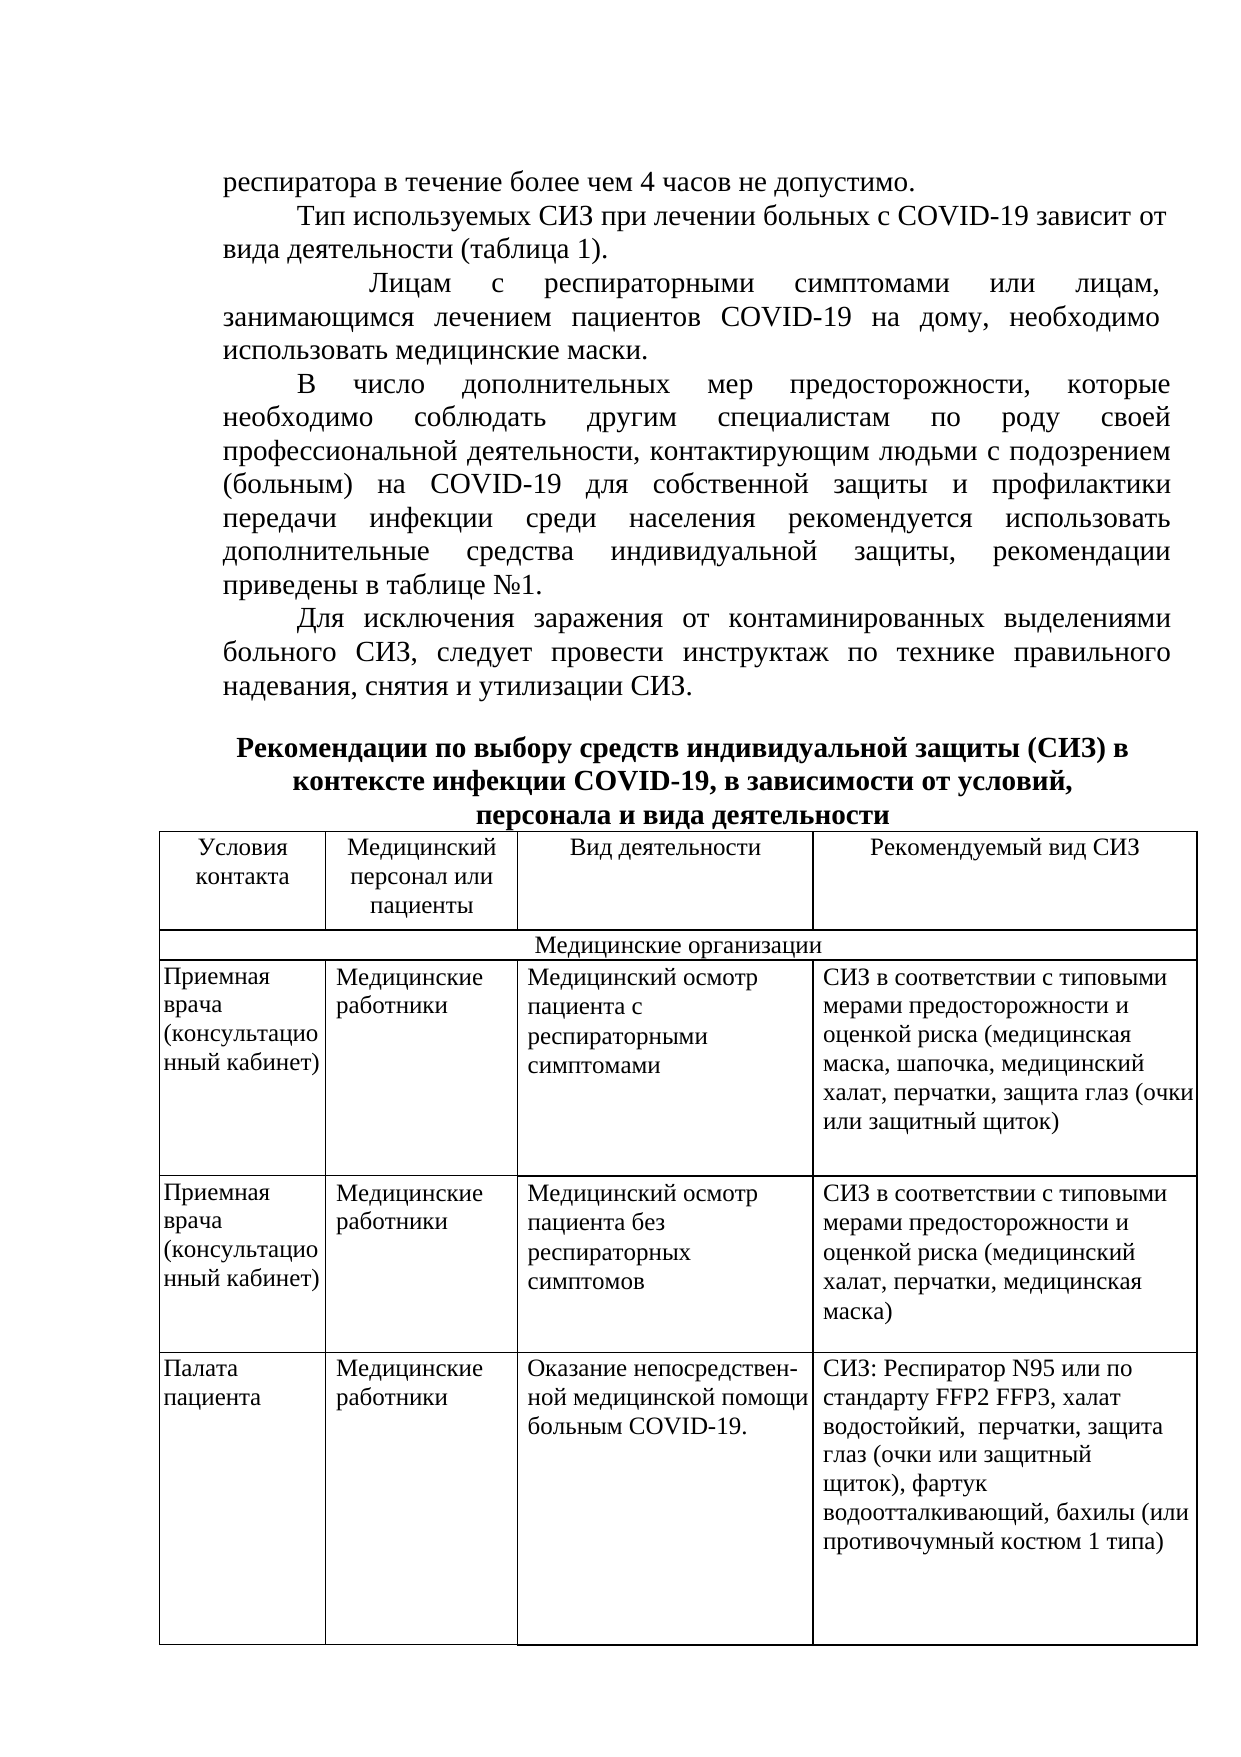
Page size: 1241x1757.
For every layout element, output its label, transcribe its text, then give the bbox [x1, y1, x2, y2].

table_cell Медицинский осмотр пациента без респираторных симптомов [518, 1177, 812, 1352]
text Для исключения заражения от контаминированных выделениями больного СИЗ, следует провести инструктаж по технике правильного надевания, снятия и утилизации СИЗ. [223, 601, 1171, 701]
table_cell Приемная врача (консультационный кабинет) [160, 1176, 325, 1352]
table_header Медицинский персонал или пациенты [326, 832, 517, 929]
table_cell Медицинские работники [326, 1176, 517, 1352]
table_cell Оказание непосредствен-ной медицинской помощи больным COVID-19. [518, 1353, 812, 1644]
table_cell Палата пациента [160, 1353, 325, 1644]
text контексте инфекции COVID-19, в зависимости от условий, [184, 763, 1181, 797]
text персонала и вида деятельности [184, 797, 1181, 831]
table_cell СИЗ в соответствии с типовыми мерами предосторожности и оценкой риска (медицинская маска, шапочка, медицинский халат, перчатки, защита глаз (очки или защитный щиток) [814, 961, 1196, 1175]
table_header Рекомендуемый вид СИЗ [814, 832, 1196, 929]
table_cell Приемная врача (консультационный кабинет) [160, 961, 325, 1175]
table_cell СИЗ в соответствии с типовыми мерами предосторожности и оценкой риска (медицинский халат, перчатки, медицинская маска) [814, 1177, 1196, 1352]
table_cell СИЗ: Респиратор N95 или по стандарту FFP2 FFP3, халат водостойкий, перчатки, защита глаз (очки или защитный щиток), фартук водоотталкивающий, бахилы (или противочумный костюм 1 типа) [814, 1353, 1196, 1644]
table_header Условия контакта [160, 832, 325, 929]
text Рекомендации по выбору средств индивидуальной защиты (СИЗ) в [184, 730, 1181, 763]
table_cell Медицинские организации [160, 931, 1196, 959]
table_cell Медицинские работники [326, 1353, 517, 1644]
text В число дополнительных мер предосторожности, которые необходимо соблюдать другим специалистам по роду своей профессиональной деятельности, контактирующим людьми с подозрением (больным) на COVID-19 для собственной защиты и профилактики передачи инфекции среди населения рекомендуется использовать дополнительные средства индивидуальной защиты, рекомендации приведены в таблице №1. [223, 366, 1171, 601]
table_header Вид деятельности [518, 832, 812, 929]
table_cell Медицинский осмотр пациента с респираторными симптомами [518, 961, 812, 1175]
text Лицам с респираторными симптомами или лицам, занимающимся лечением пациентов COVID-19 на дому, необходимо использовать медицинские маски. [223, 265, 1161, 366]
text Тип используемых СИЗ при лечении больных с COVID-19 зависит от вида деятельности (таблица 1). [223, 198, 1166, 265]
table_cell Медицинские работники [326, 961, 517, 1175]
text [223, 164, 1161, 198]
